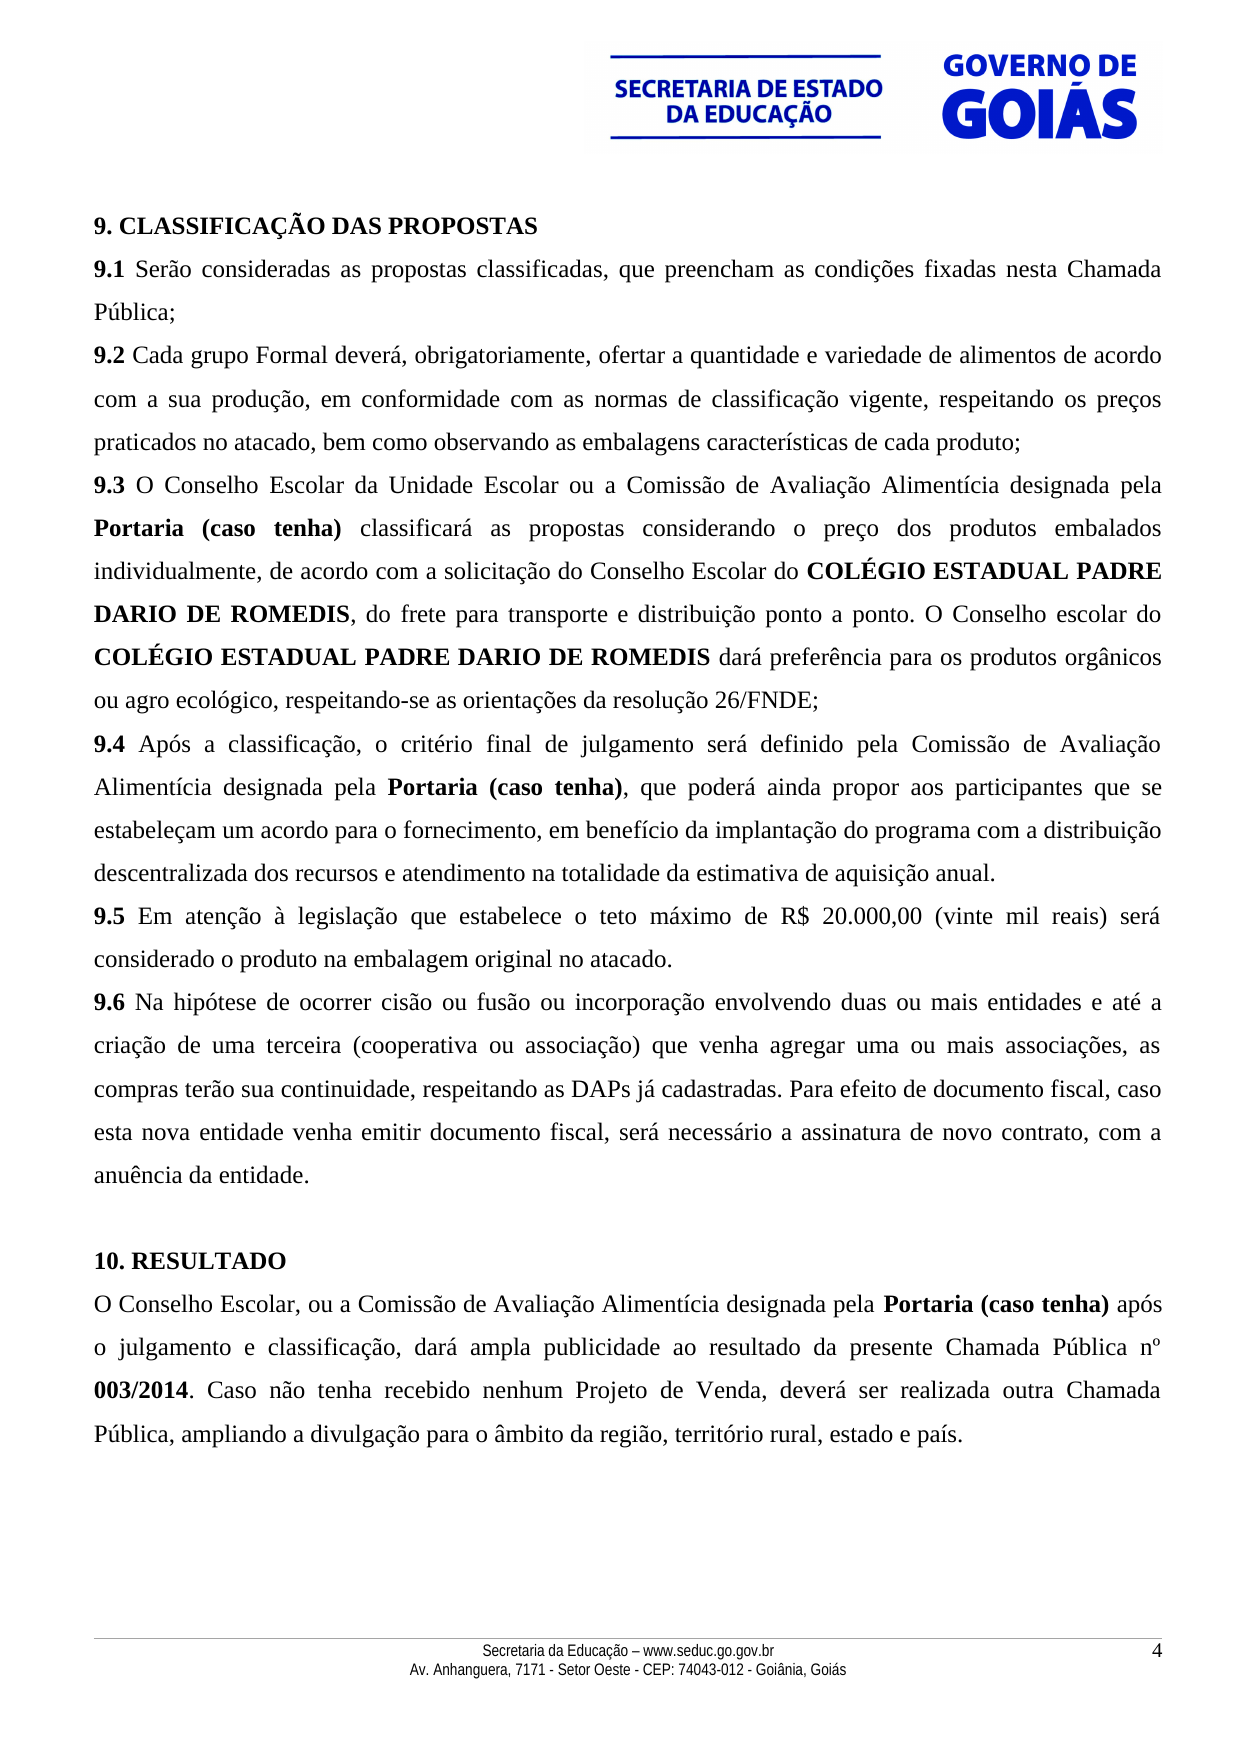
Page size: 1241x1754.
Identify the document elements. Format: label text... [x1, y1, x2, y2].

text O Conselho Escolar, ou a Comissão de Avaliação Alimentícia designada pela Portaria (caso tenha) após o julgamento e classificação, dará ampla publicidade ao resultado da presente Chamada Pública nº 003/2014. Caso não tenha recebido nenhum Projeto de Venda, deverá ser realizada outra Chamada Pública, ampliando a divulgação para o âmbito da região, território rural, estado e país. [94, 1289, 1162, 1447]
text 9.3 O Conselho Escolar da Unidade Escolar ou a Comissão de Avaliação Alimentícia designada pela Portaria (caso tenha) classificará as propostas considerando o preço dos produtos embalados individualmente, de acordo com a solicitação do Conselho Escolar do COLÉGIO ESTADUAL PADRE DARIO DE ROMEDIS, do frete para transporte e distribuição ponto a ponto. O Conselho escolar do COLÉGIO ESTADUAL PADRE DARIO DE ROMEDIS dará preferência para os produtos orgânicos ou agro ecológico, respeitando-se as orientações da resolução 26/FNDE; [94, 470, 1162, 714]
picture [584, 41, 1163, 154]
text 10. RESULTADO [94, 1246, 1162, 1275]
text 9.4 Após a classificação, o critério final de julgamento será definido pela Comissão de Avaliação Alimentícia designada pela Portaria (caso tenha), que poderá ainda propor aos participantes que se estabeleçam um acordo para o fornecimento, em benefício da implantação do programa com a distribuição descentralizada dos recursos e atendimento na totalidade da estimativa de aquisição anual. [94, 729, 1162, 887]
text 9.1 Serão consideradas as propostas classificadas, que preencham as condições fixadas nesta Chamada Pública; [94, 254, 1162, 326]
text 9. CLASSIFICAÇÃO DAS PROPOSTAS [94, 211, 1162, 240]
text 9.5 Em atenção à legislação que estabelece o teto máximo de R$ 20.000,00 (vinte mil reais) será considerado o produto na embalagem original no atacado. [94, 901, 1162, 973]
text 9.6 Na hipótese de ocorrer cisão ou fusão ou incorporação envolvendo duas ou mais entidades e até a criação de uma terceira (cooperativa ou associação) que venha agregar uma ou mais associações, as compras terão sua continuidade, respeitando as DAPs já cadastradas. Para efeito de documento fiscal, caso esta nova entidade venha emitir documento fiscal, será necessário a assinatura de novo contrato, com a anuência da entidade. [94, 987, 1162, 1189]
text 9.2 Cada grupo Formal deverá, obrigatoriamente, ofertar a quantidade e variedade de alimentos de acordo com a sua produção, em conformidade com as normas de classificação vigente, respeitando os preços praticados no atacado, bem como observando as embalagens características de cada produto; [94, 341, 1162, 456]
